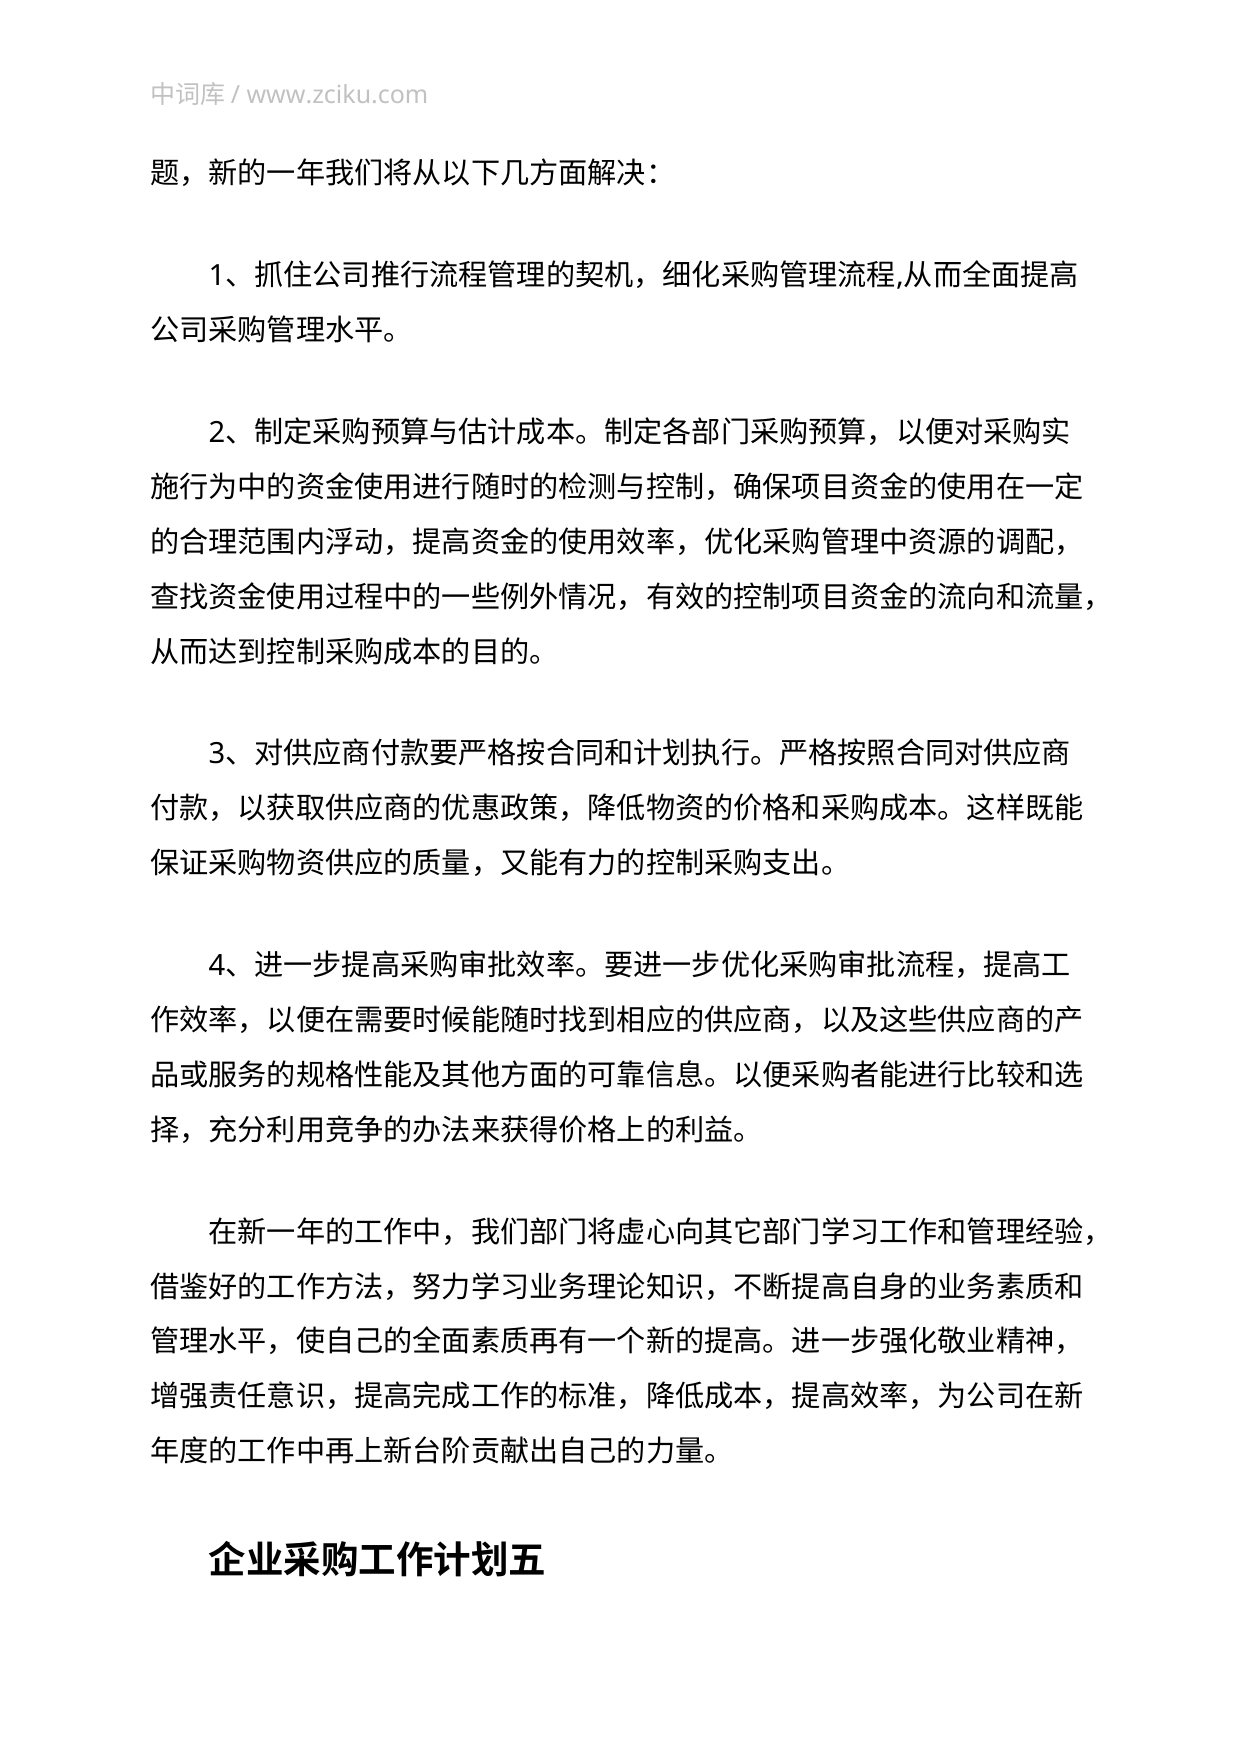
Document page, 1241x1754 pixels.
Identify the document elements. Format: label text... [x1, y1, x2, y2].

text 在新一年的工作中，我们部门将虚心向其它部门学习工作和管理经验，借鉴好的工作方法，努力学习业务理论知识，不断提高自身的业务素质和管理水平，使自己的全面素质再有一个新的提高。进一步强化敬业精神，增强责任意识，提高完成工作的标准，降低成本，提高效率，为公司在新年度的工作中再上新台阶贡献出自己的力量。 [150, 1208, 1090, 1470]
text 3、对供应商付款要严格按合同和计划执行。严格按照合同对供应商付款，以获取供应商的优惠政策，降低物资的价格和采购成本。这样既能保证采购物资供应的质量，又能有力的控制采购支出。 [150, 730, 1090, 882]
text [150, 150, 1090, 192]
text 4、进一步提高采购审批效率。要进一步优化采购审批流程，提高工作效率，以便在需要时候能随时找到相应的供应商，以及这些供应商的产品或服务的规格性能及其他方面的可靠信息。以便采购者能进行比较和选择，充分利用竞争的办法来获得价格上的利益。 [150, 942, 1090, 1149]
text 企业采购工作计划五 [150, 1529, 1090, 1584]
text 1、抓住公司推行流程管理的契机，细化采购管理流程,从而全面提高公司采购管理水平。 [150, 252, 1090, 349]
text 2、制定采购预算与估计成本。制定各部门采购预算，以便对采购实施行为中的资金使用进行随时的检测与控制，确保项目资金的使用在一定的合理范围内浮动，提高资金的使用效率，优化采购管理中资源的调配，查找资金使用过程中的一些例外情况，有效的控制项目资金的流向和流量，从而达到控制采购成本的目的。 [150, 408, 1090, 671]
